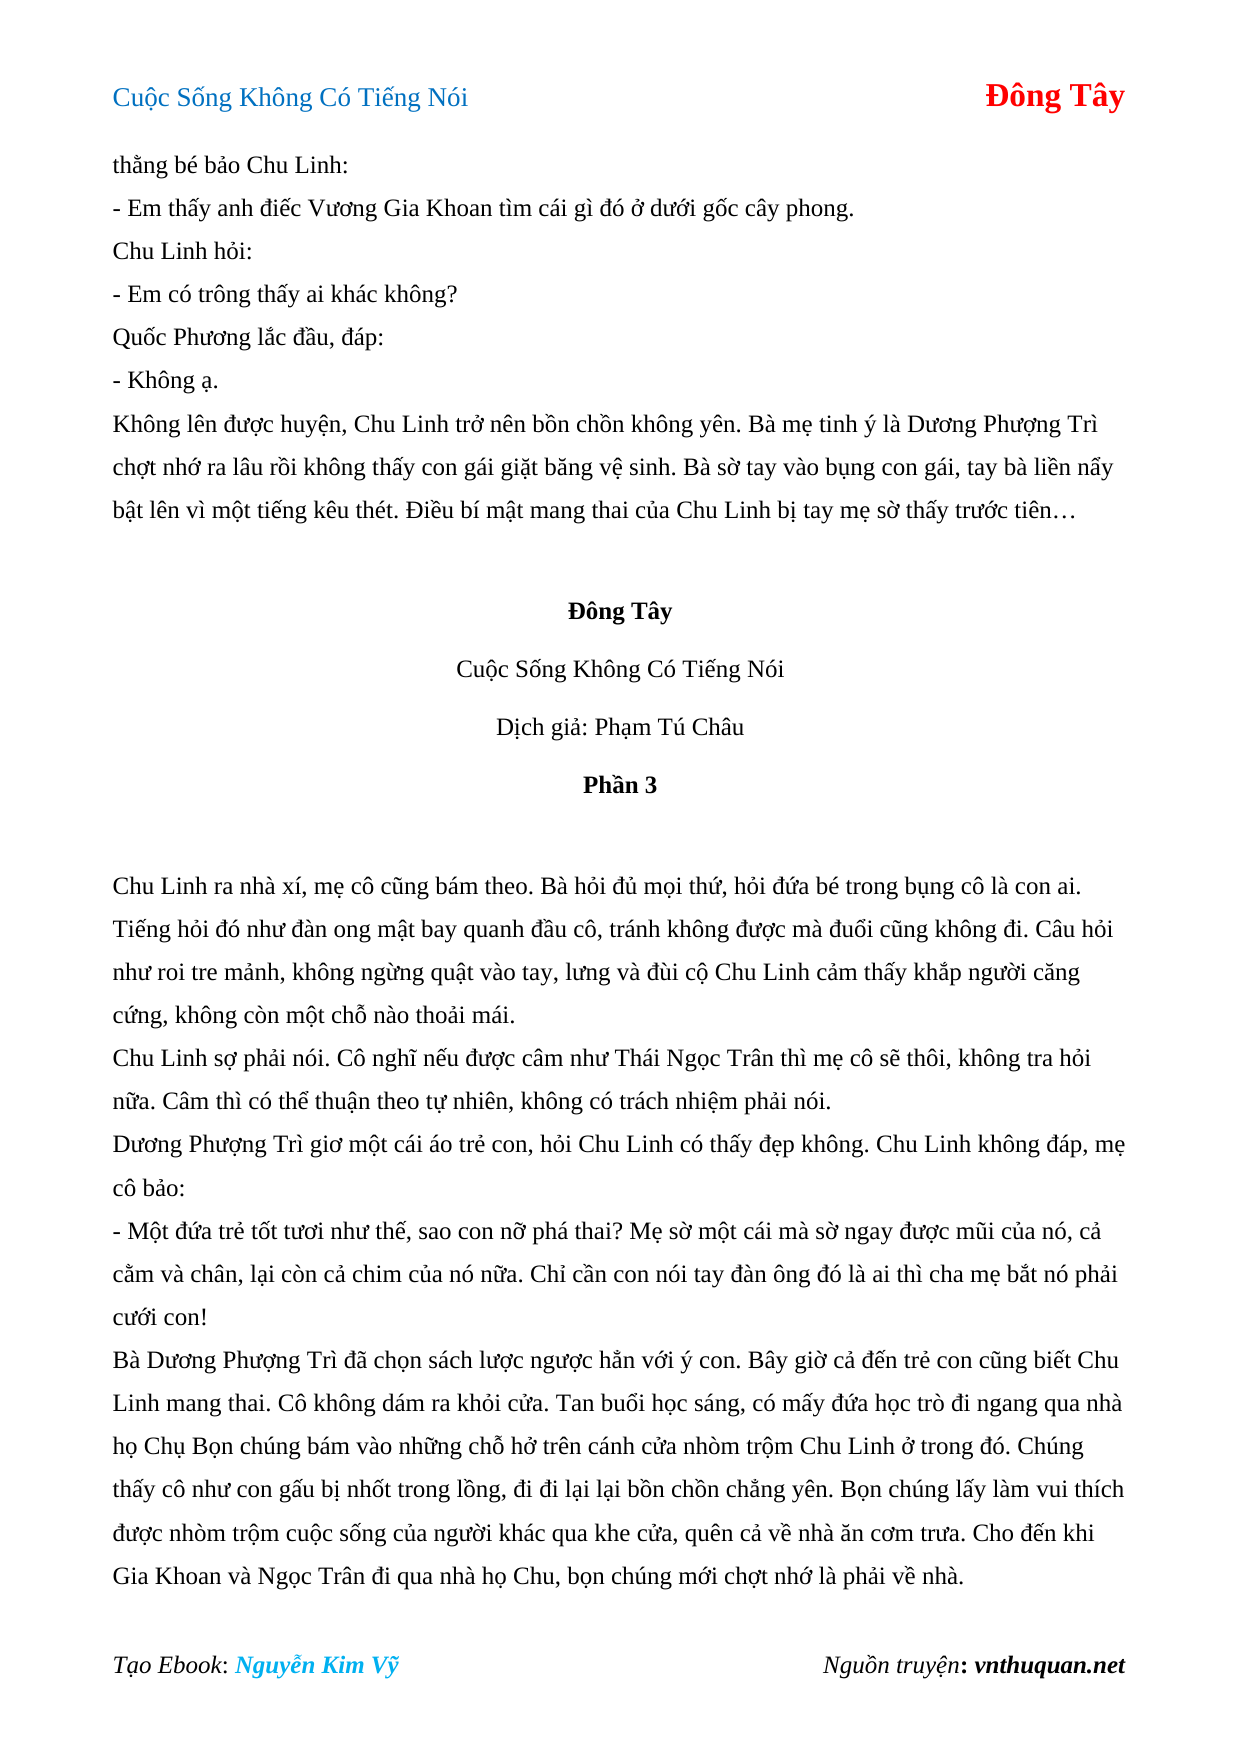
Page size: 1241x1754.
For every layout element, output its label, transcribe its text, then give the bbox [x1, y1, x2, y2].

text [112, 828, 1128, 1589]
text Phần 3 [112, 770, 1128, 798]
text Đông Tây [112, 596, 1128, 625]
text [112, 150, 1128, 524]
text Cuộc Sống Không Có Tiếng Nói [112, 654, 1128, 683]
text Dịch giả: Phạm Tú Châu [112, 712, 1128, 741]
